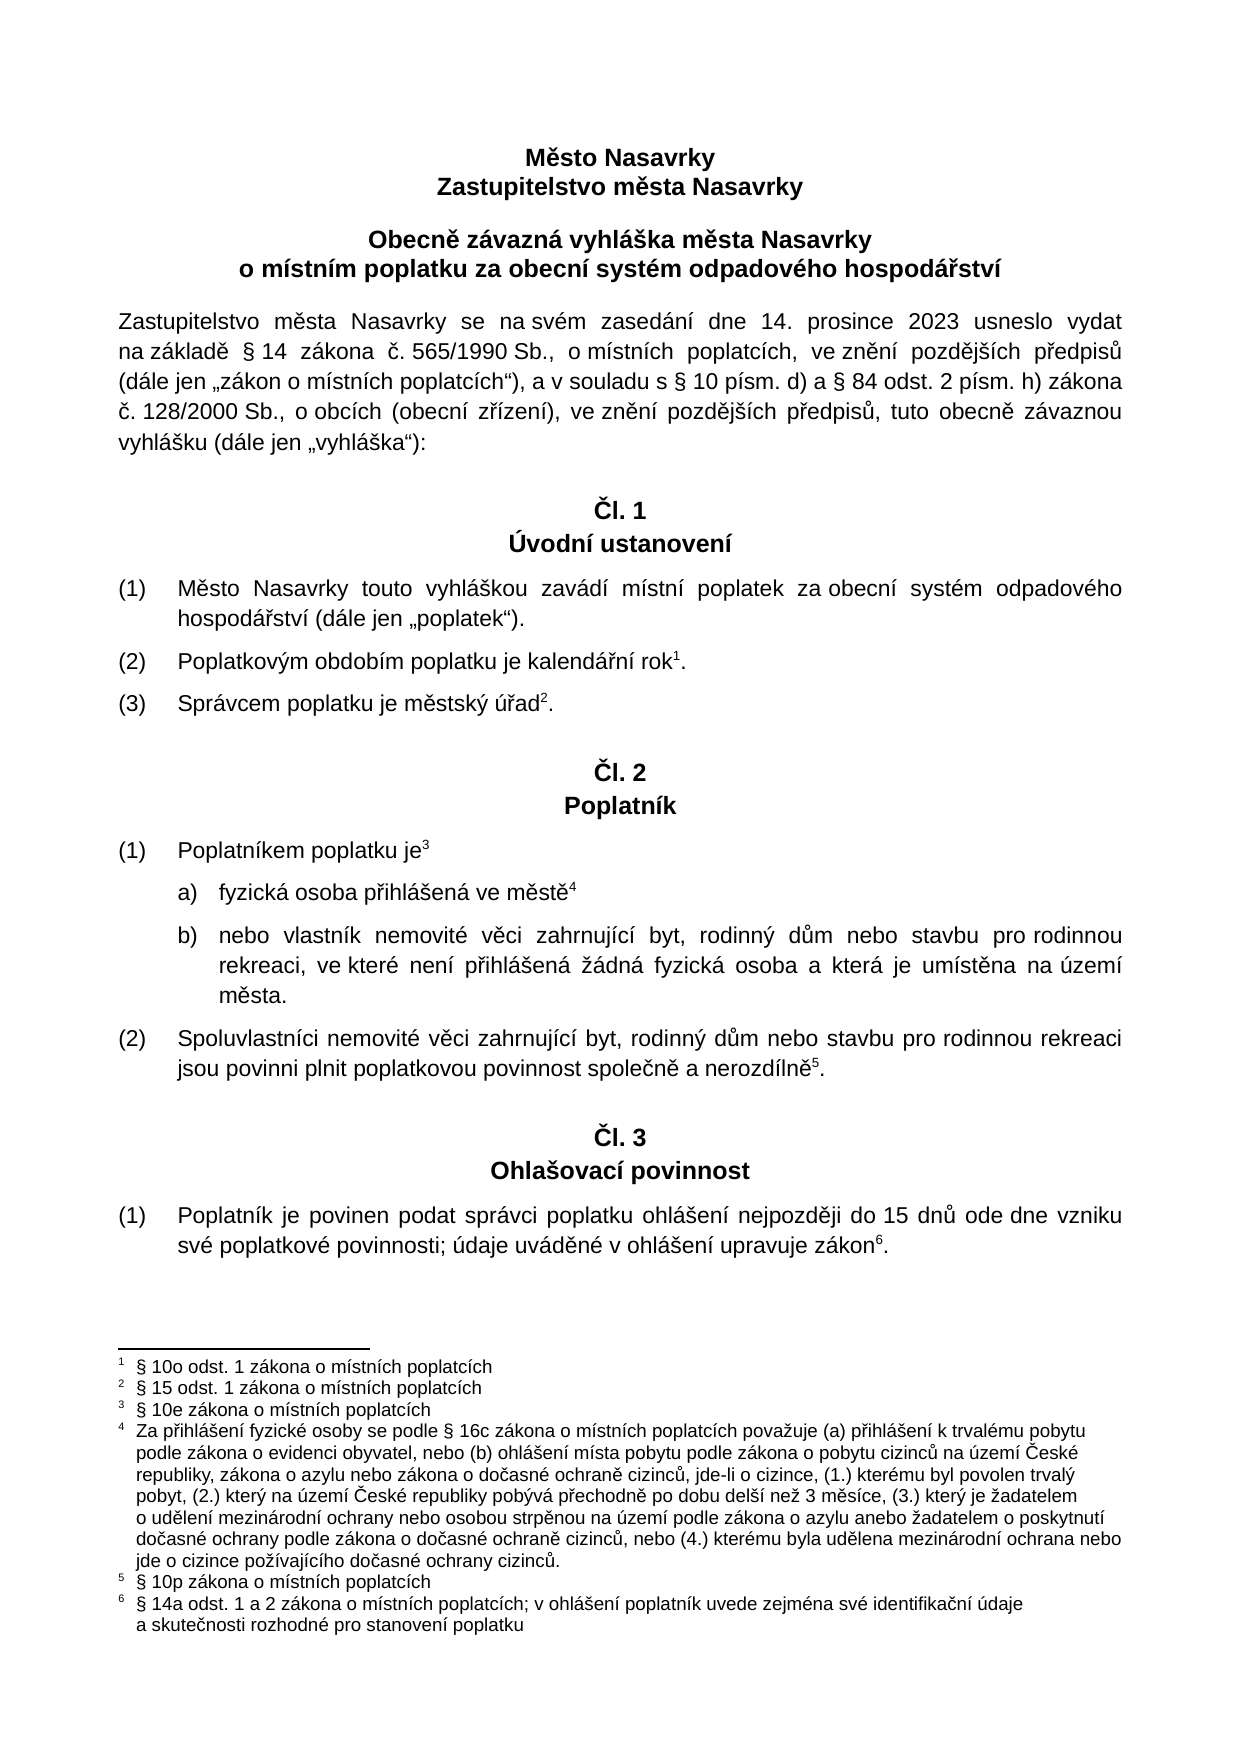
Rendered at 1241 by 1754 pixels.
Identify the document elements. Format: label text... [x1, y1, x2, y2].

list Poplatníkem poplatku je [118, 837, 1122, 863]
title Město Nasavrky Zastupitelstvo města Nasavrky [118, 143, 1122, 201]
subtitle Čl. 3 Ohlašovací povinnost [118, 1123, 1122, 1185]
list fyzická osoba přihlášená ve městě [177, 879, 1122, 906]
subtitle Čl. 1 Úvodní ustanovení [118, 496, 1122, 558]
list Poplatkovým obdobím poplatku je kalendářní rok. [118, 648, 1122, 674]
list nebo vlastník nemovité věci zahrnující byt, rodinný dům nebo stavbu pro rodinnou rekreaci, ve které není přihlášená žádná fyzická osoba a která je umístěna na území města. [177, 922, 1122, 1009]
list Správcem poplatku je městský úřad. [118, 690, 1122, 717]
list Spoluvlastníci nemovité věci zahrnující byt, rodinný dům nebo stavbu pro rodinnou rekreaci jsou povinni plnit poplatkovou povinnost společně a nerozdílně. [118, 1025, 1122, 1082]
subtitle Obecně závazná vyhláška města Nasavrky o místním poplatku za obecní systém odpadového hospodářství [118, 225, 1122, 283]
subtitle Čl. 2 Poplatník [118, 758, 1122, 820]
list Poplatník je povinen podat správci poplatku ohlášení nejpozději do 15 dnů ode dne vzniku své poplatkové povinnosti; údaje uváděné v ohlášení upravuje zákon. [118, 1202, 1122, 1258]
text Zastupitelstvo města Nasavrky se na svém zasedání dne 14. prosince 2023 usneslo vydat na základě § 14 zákona č. 565/1990 Sb., o místních poplatcích, ve znění pozdějších předpisů (dále jen „zákon o místních poplatcích“), a v souladu s § 10 písm. d) a § 84 odst. 2 písm. h) zákona č. 128/2000 Sb., o obcích (obecní zřízení), ve znění pozdějších předpisů, tuto obecně závaznou vyhlášku (dále jen „vyhláška“): [118, 308, 1122, 455]
list Město Nasavrky touto vyhláškou zavádí místní poplatek za obecní systém odpadového hospodářství (dále jen „poplatek“). [118, 575, 1122, 631]
